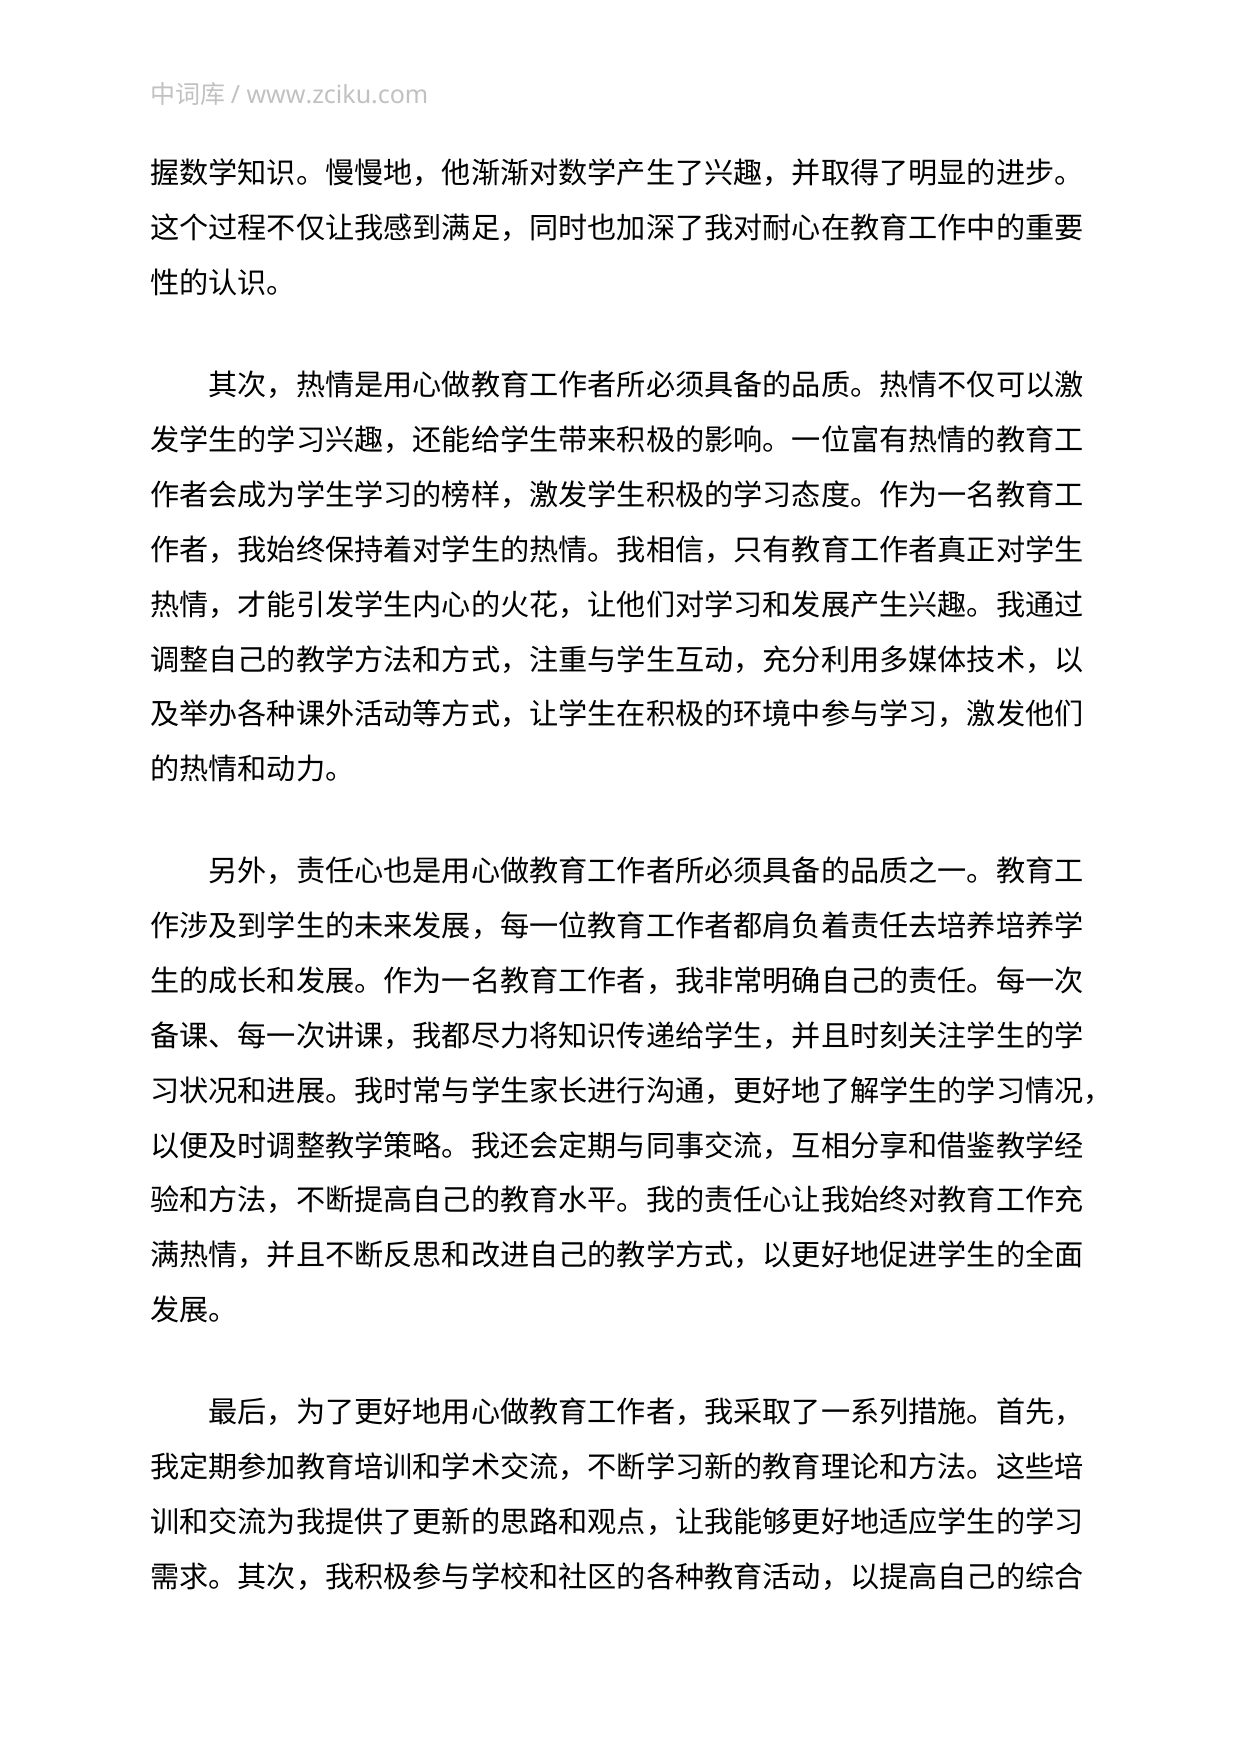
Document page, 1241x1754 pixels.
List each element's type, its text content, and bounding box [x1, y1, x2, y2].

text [150, 150, 1090, 302]
text 另外，责任心也是用心做教育工作者所必须具备的品质之一。教育工作涉及到学生的未来发展，每一位教育工作者都肩负着责任去培养培养学生的成长和发展。作为一名教育工作者，我非常明确自己的责任。每一次备课、每一次讲课，我都尽力将知识传递给学生，并且时刻关注学生的学习状况和进展。我时常与学生家长进行沟通，更好地了解学生的学习情况，以便及时调整教学策略。我还会定期与同事交流，互相分享和借鉴教学经验和方法，不断提高自己的教育水平。我的责任心让我始终对教育工作充满热情，并且不断反思和改进自己的教学方式，以更好地促进学生的全面发展。 [150, 848, 1090, 1329]
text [150, 1388, 1090, 1596]
text 其次，热情是用心做教育工作者所必须具备的品质。热情不仅可以激发学生的学习兴趣，还能给学生带来积极的影响。一位富有热情的教育工作者会成为学生学习的榜样，激发学生积极的学习态度。作为一名教育工作者，我始终保持着对学生的热情。我相信，只有教育工作者真正对学生热情，才能引发学生内心的火花，让他们对学习和发展产生兴趣。我通过调整自己的教学方法和方式，注重与学生互动，充分利用多媒体技术，以及举办各种课外活动等方式，让学生在积极的环境中参与学习，激发他们的热情和动力。 [150, 362, 1090, 788]
